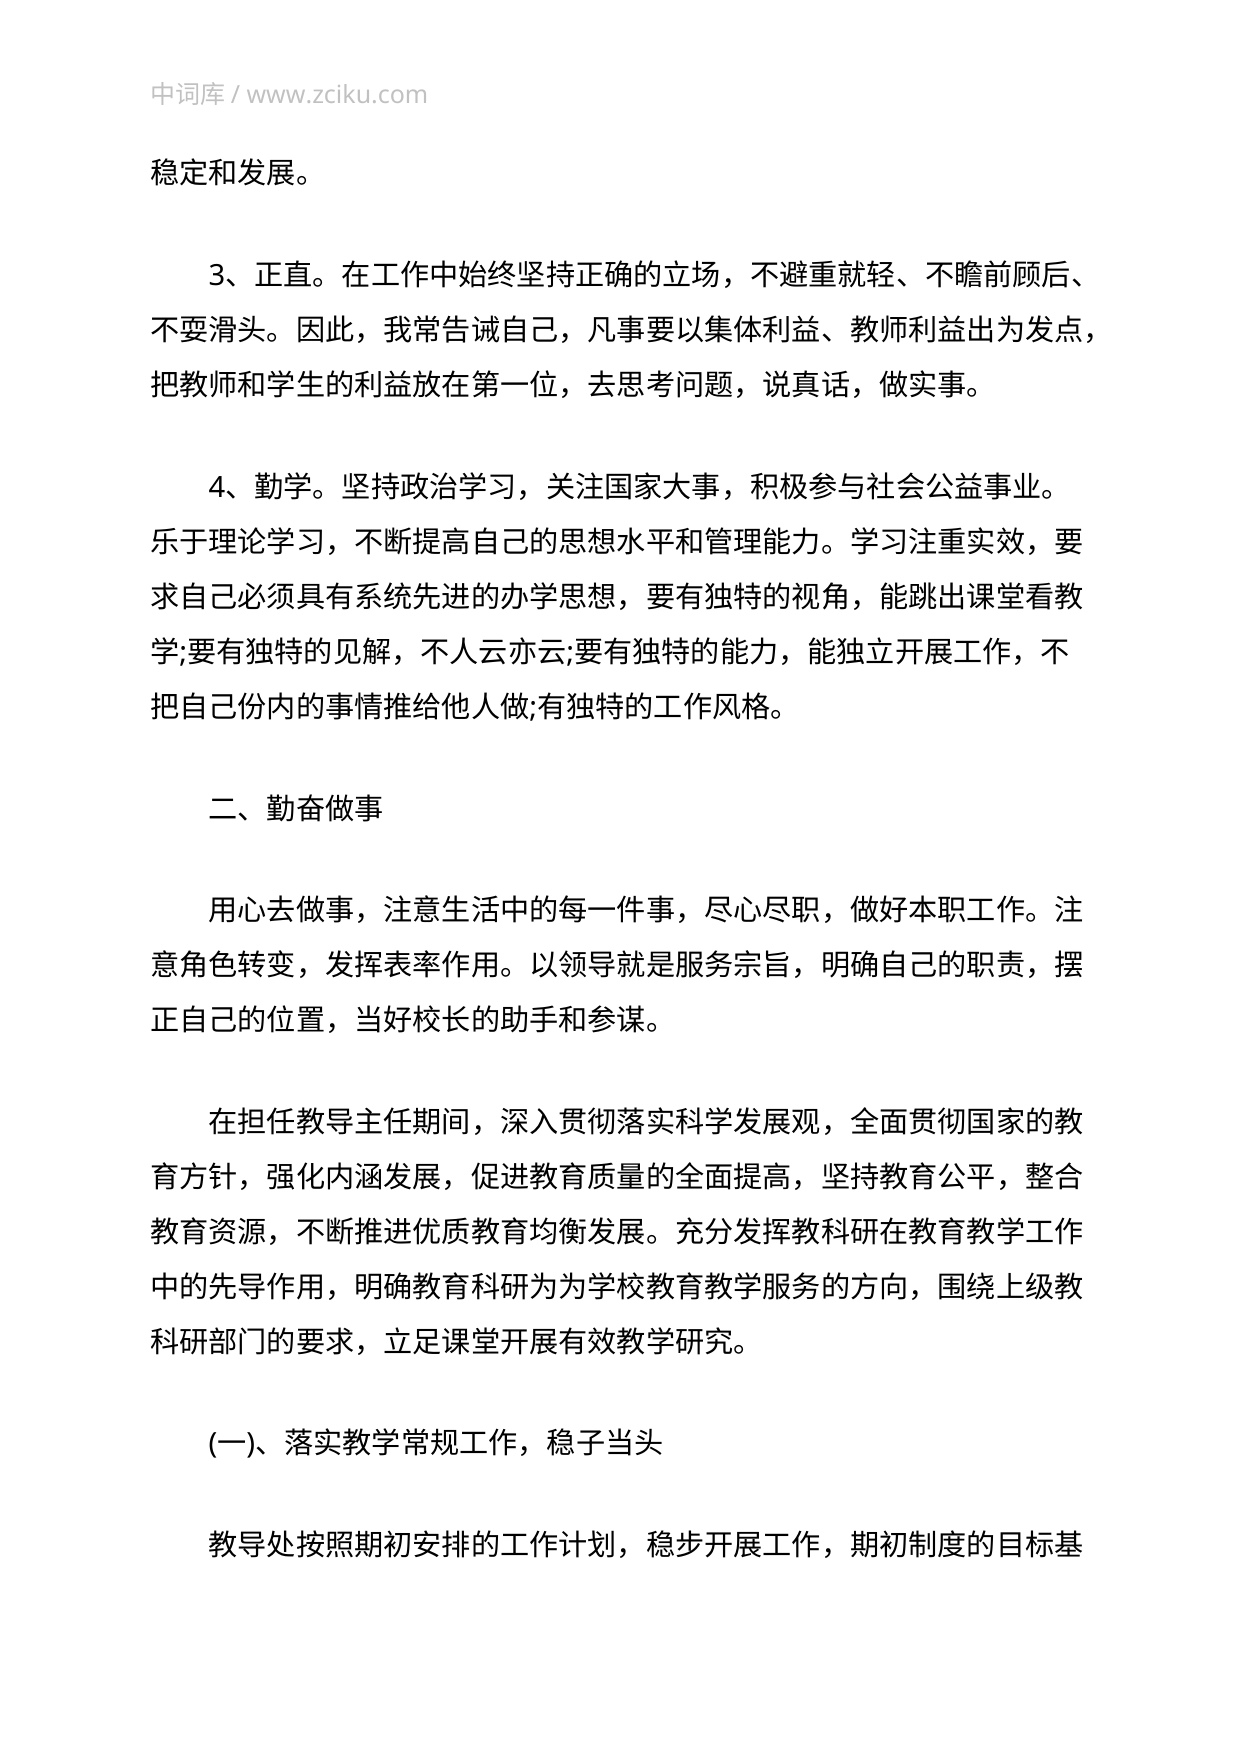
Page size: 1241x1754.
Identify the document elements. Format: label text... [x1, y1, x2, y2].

text (一)、落实教学常规工作，稳子当头 [150, 1420, 1090, 1462]
text 4、勤学。坚持政治学习，关注国家大事，积极参与社会公益事业。乐于理论学习，不断提高自己的思想水平和管理能力。学习注重实效，要求自己必须具有系统先进的办学思想，要有独特的视角，能跳出课堂看教学;要有独特的见解，不人云亦云;要有独特的能力，能独立开展工作，不把自己份内的事情推给他人做;有独特的工作风格。 [150, 463, 1090, 726]
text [150, 150, 1090, 192]
text 用心去做事，注意生活中的每一件事，尽心尽职，做好本职工作。注意角色转变，发挥表率作用。以领导就是服务宗旨，明确自己的职责，摆正自己的位置，当好校长的助手和参谋。 [150, 887, 1090, 1039]
text 在担任教导主任期间，深入贯彻落实科学发展观，全面贯彻国家的教育方针，强化内涵发展，促进教育质量的全面提高，坚持教育公平，整合教育资源，不断推进优质教育均衡发展。充分发挥教科研在教育教学工作中的先导作用，明确教育科研为为学校教育教学服务的方向，围绕上级教科研部门的要求，立足课堂开展有效教学研究。 [150, 1098, 1090, 1360]
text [150, 1522, 1090, 1564]
text 二、勤奋做事 [150, 785, 1090, 827]
text 3、正直。在工作中始终坚持正确的立场，不避重就轻、不瞻前顾后、不耍滑头。因此，我常告诫自己，凡事要以集体利益、教师利益出为发点，把教师和学生的利益放在第一位，去思考问题，说真话，做实事。 [150, 252, 1090, 404]
